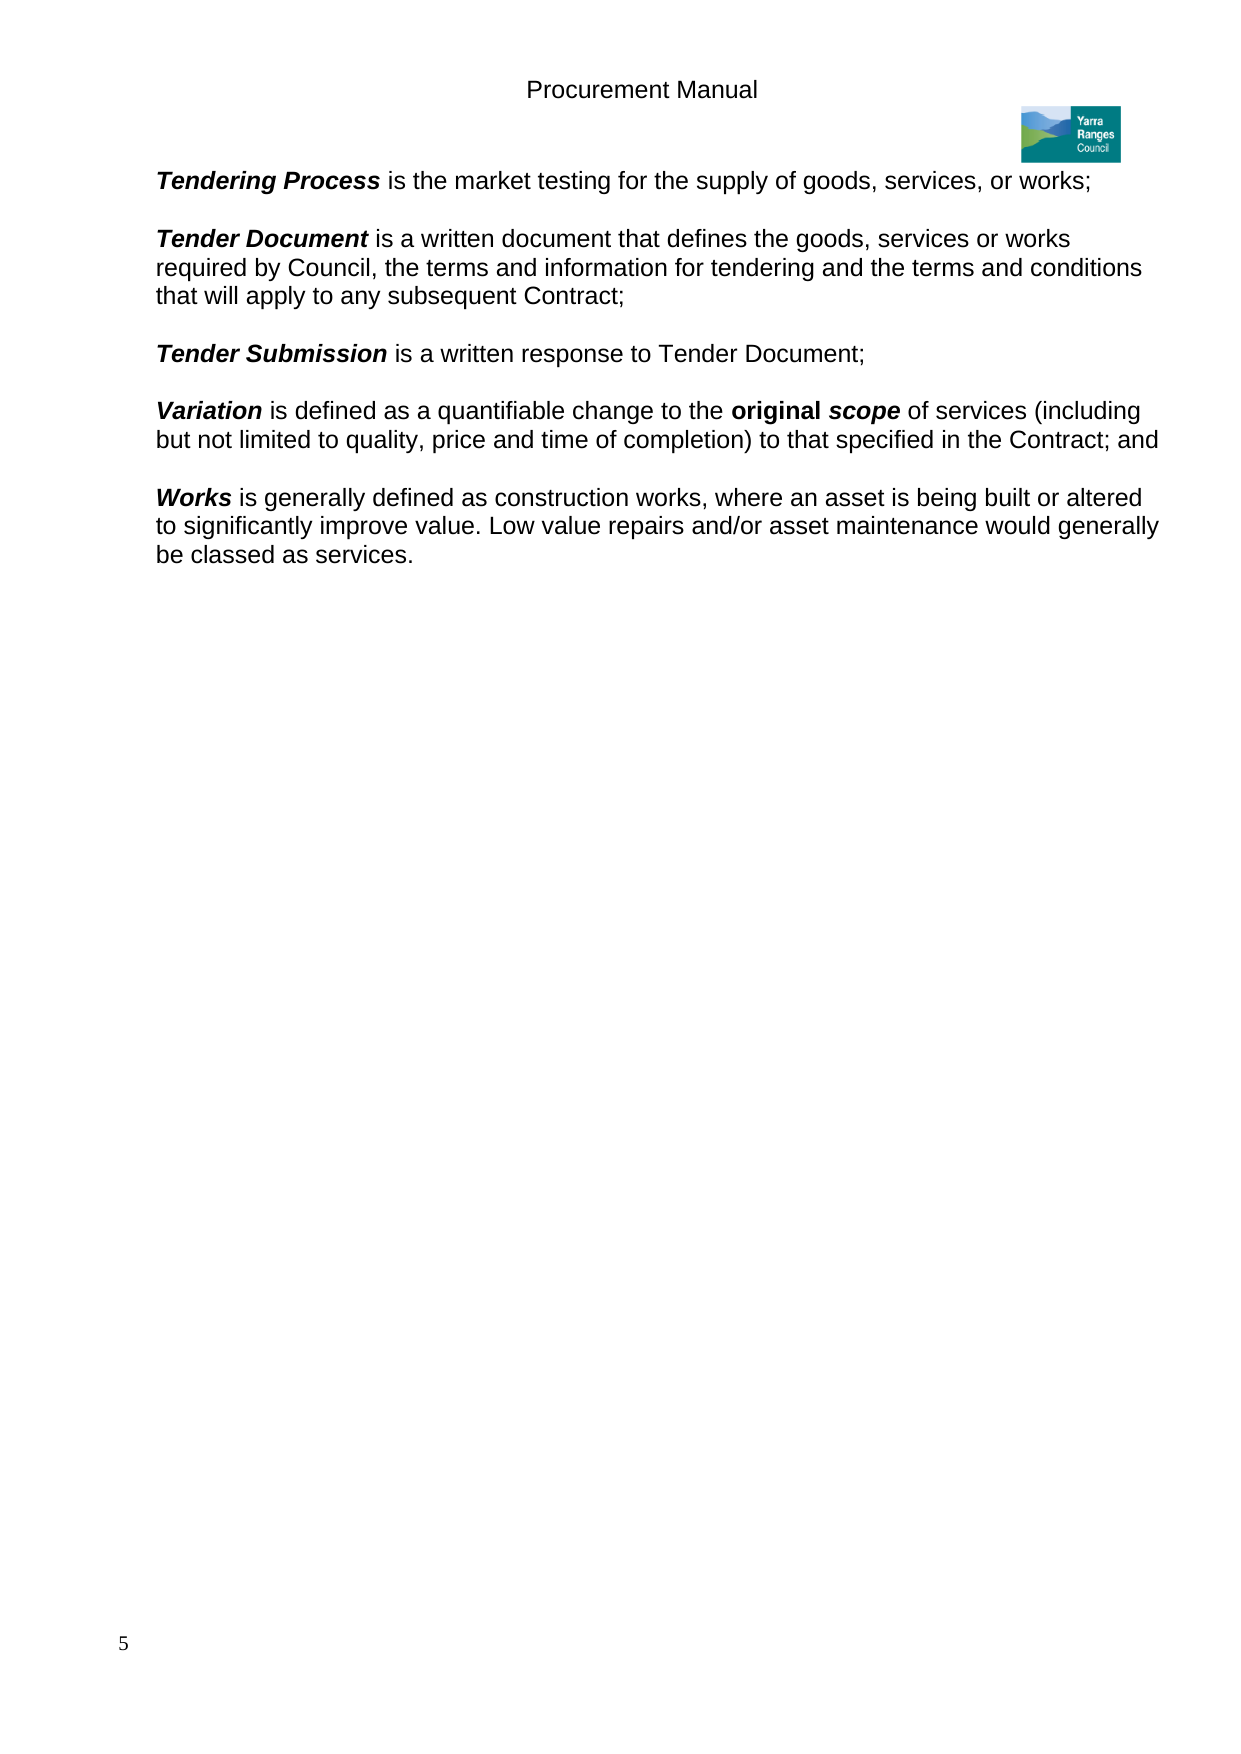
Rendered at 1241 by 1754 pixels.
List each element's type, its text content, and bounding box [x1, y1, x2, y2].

text Variation is defined as a quantifiable change to the original scope of services (including but not limited to quality, price and time of completion) to that specified in the Contract; and [156, 396, 1166, 454]
text Tender Submission is a written response to Tender Document; [156, 339, 1166, 367]
text Tendering Process is the market testing for the supply of goods, services, or works; [156, 166, 1166, 195]
text Works is generally defined as construction works, where an asset is being built or altered to significantly improve value. Low value repairs and/or asset maintenance would generally be classed as services. [156, 482, 1166, 569]
text Tender Document is a written document that defines the goods, services or works required by Council, the terms and information for tendering and the terms and conditions that will apply to any subsequent Contract; [156, 224, 1166, 310]
